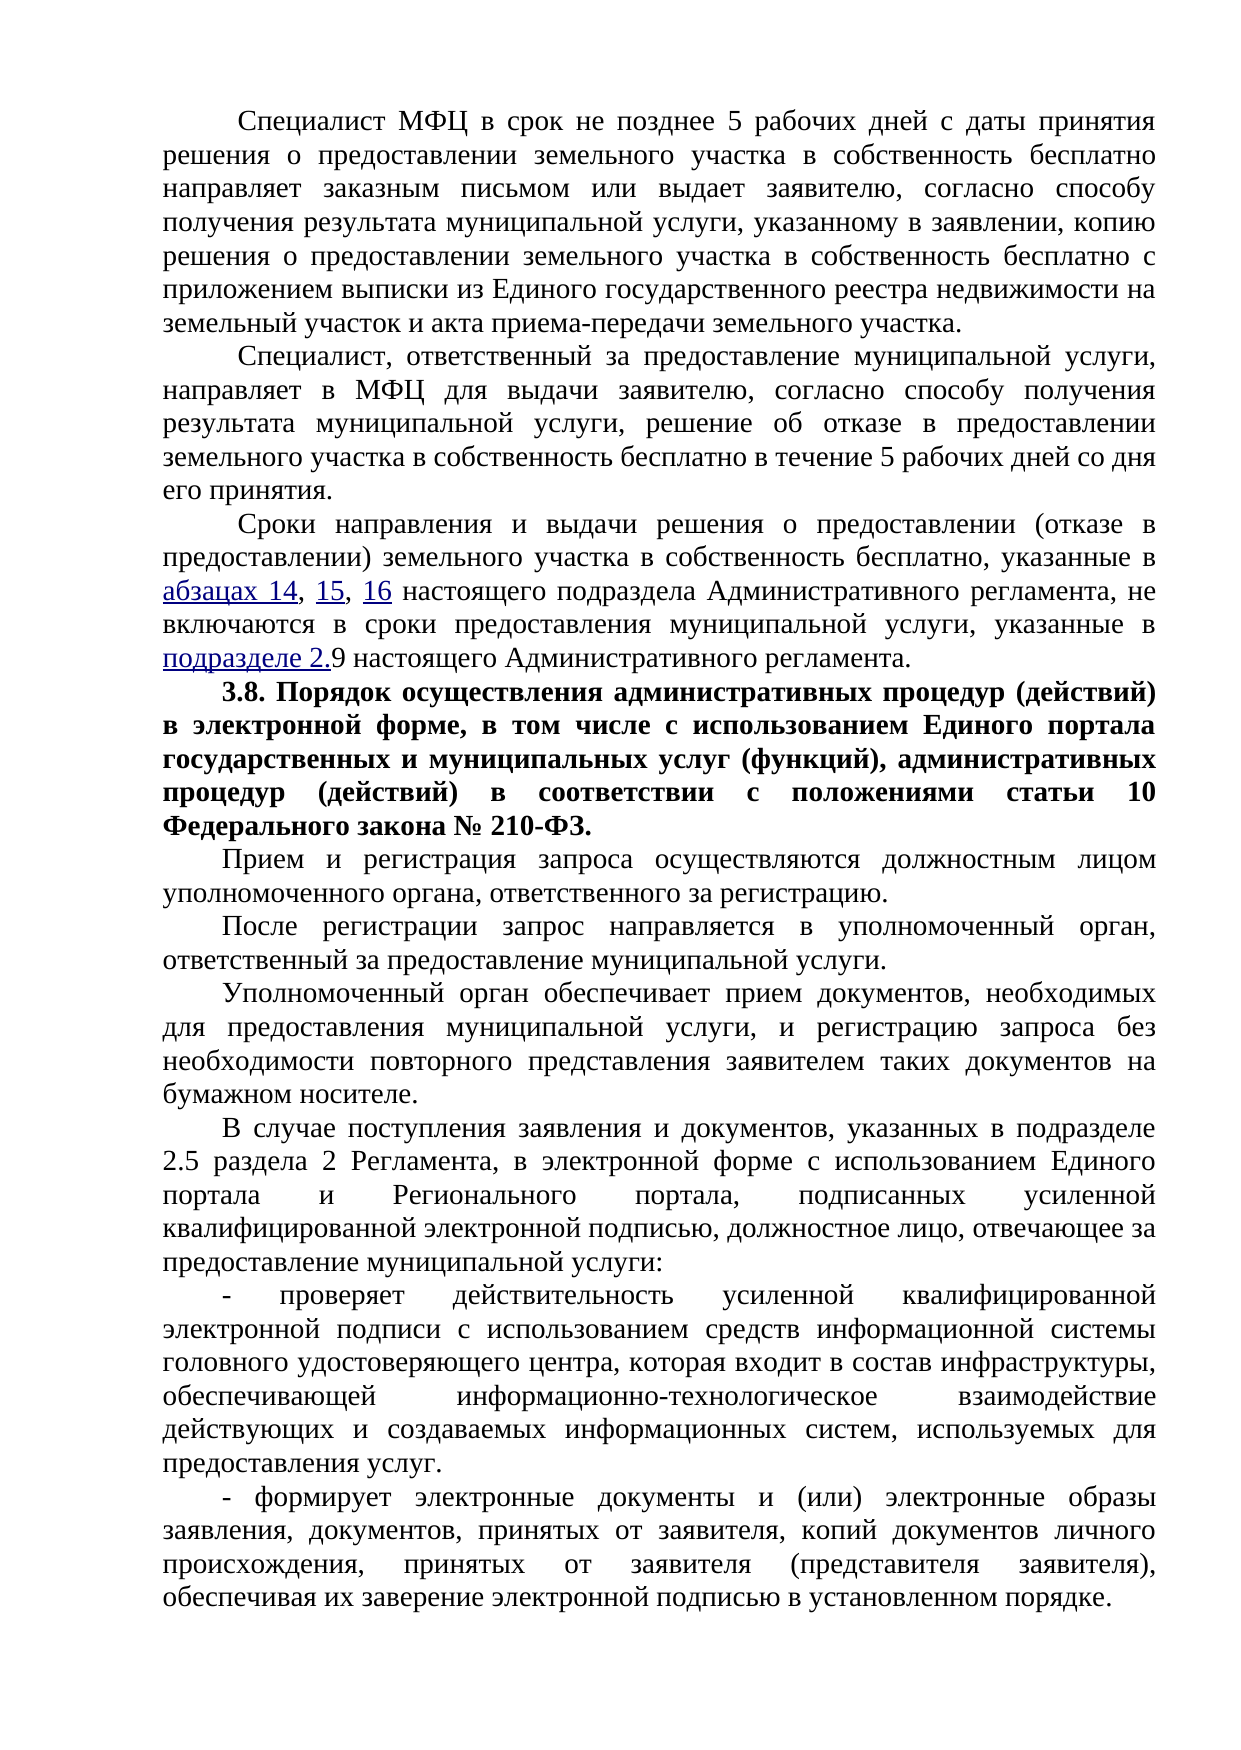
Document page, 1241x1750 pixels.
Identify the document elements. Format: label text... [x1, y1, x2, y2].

text Сроки направления и выдачи решения о предоставлении (отказе в предоставлении) земельного участка в собственность бесплатно, указанные в абзацах 14, 15, 16 настоящего подраздела Административного регламента, не включаются в сроки предоставления муниципальной услуги, указанные в подразделе 2.9 настоящего Административного регламента. [162, 506, 1157, 674]
text Специалист МФЦ в срок не позднее 5 рабочих дней с даты принятия решения о предоставлении земельного участка в собственность бесплатно направляет заказным письмом или выдает заявителю, согласно способу получения результата муниципальной услуги, указанному в заявлении, копию решения о предоставлении земельного участка в собственность бесплатно с приложением выписки из Единого государственного реестра недвижимости на земельный участок и акта приема-передачи земельного участка. [162, 103, 1157, 338]
text После регистрации запрос направляется в уполномоченный орган, ответственный за предоставление муниципальной услуги. [162, 908, 1157, 976]
text - проверяет действительность усиленной квалифицированной электронной подписи с использованием средств информационной системы головного удостоверяющего центра, которая входит в состав инфраструктуры, обеспечивающей информационно-технологическое взаимодействие действующих и создаваемых информационных систем, используемых для предоставления услуг. [162, 1277, 1157, 1479]
text Прием и регистрация запроса осуществляются должностным лицом уполномоченного органа, ответственного за регистрацию. [162, 841, 1157, 908]
text В случае поступления заявления и документов, указанных в подразделе 2.5 раздела 2 Регламента, в электронной форме с использованием Единого портала и Регионального портала, подписанных усиленной квалифицированной электронной подписью, должностное лицо, отвечающее за предоставление муниципальной услуги: [162, 1110, 1157, 1277]
text Специалист, ответственный за предоставление муниципальной услуги, направляет в МФЦ для выдачи заявителю, согласно способу получения результата муниципальной услуги, решение об отказе в предоставлении земельного участка в собственность бесплатно в течение 5 рабочих дней со дня его принятия. [162, 338, 1157, 506]
text Уполномоченный орган обеспечивает прием документов, необходимых для предоставления муниципальной услуги, и регистрацию запроса без необходимости повторного представления заявителем таких документов на бумажном носителе. [162, 976, 1157, 1110]
text 3.8. Порядок осуществления административных процедур (действий) в электронной форме, в том числе с использованием Единого портала государственных и муниципальных услуг (функций), административных процедур (действий) в соответствии с положениями статьи 10 Федерального закона № 210-ФЗ. [162, 674, 1157, 841]
text - формирует электронные документы и (или) электронные образы заявления, документов, принятых от заявителя, копий документов личного происхождения, принятых от заявителя (представителя заявителя), обеспечивая их заверение электронной подписью в установленном порядке. [162, 1479, 1157, 1613]
